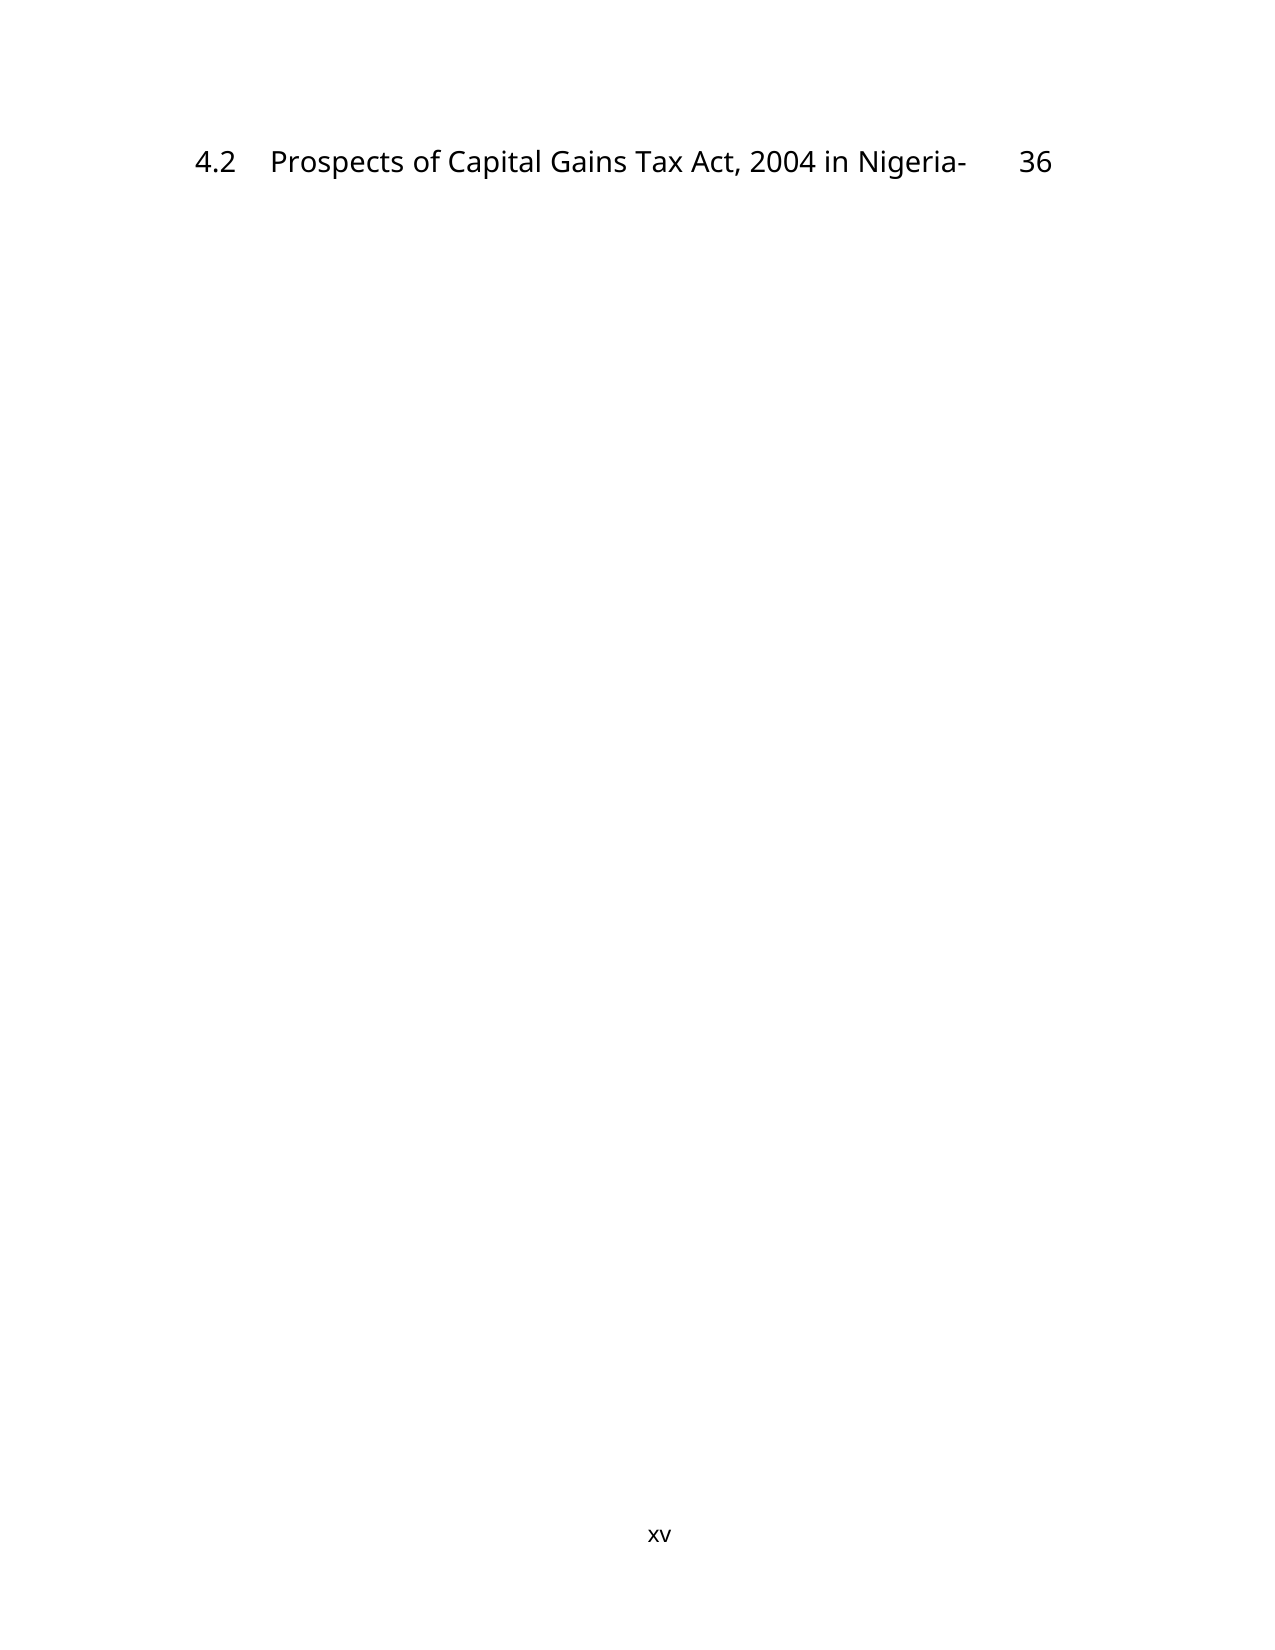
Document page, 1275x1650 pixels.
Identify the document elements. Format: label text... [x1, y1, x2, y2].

list Prospects of Capital Gains Tax Act, 2004 in Nigeria- 36 [195, 142, 1137, 181]
